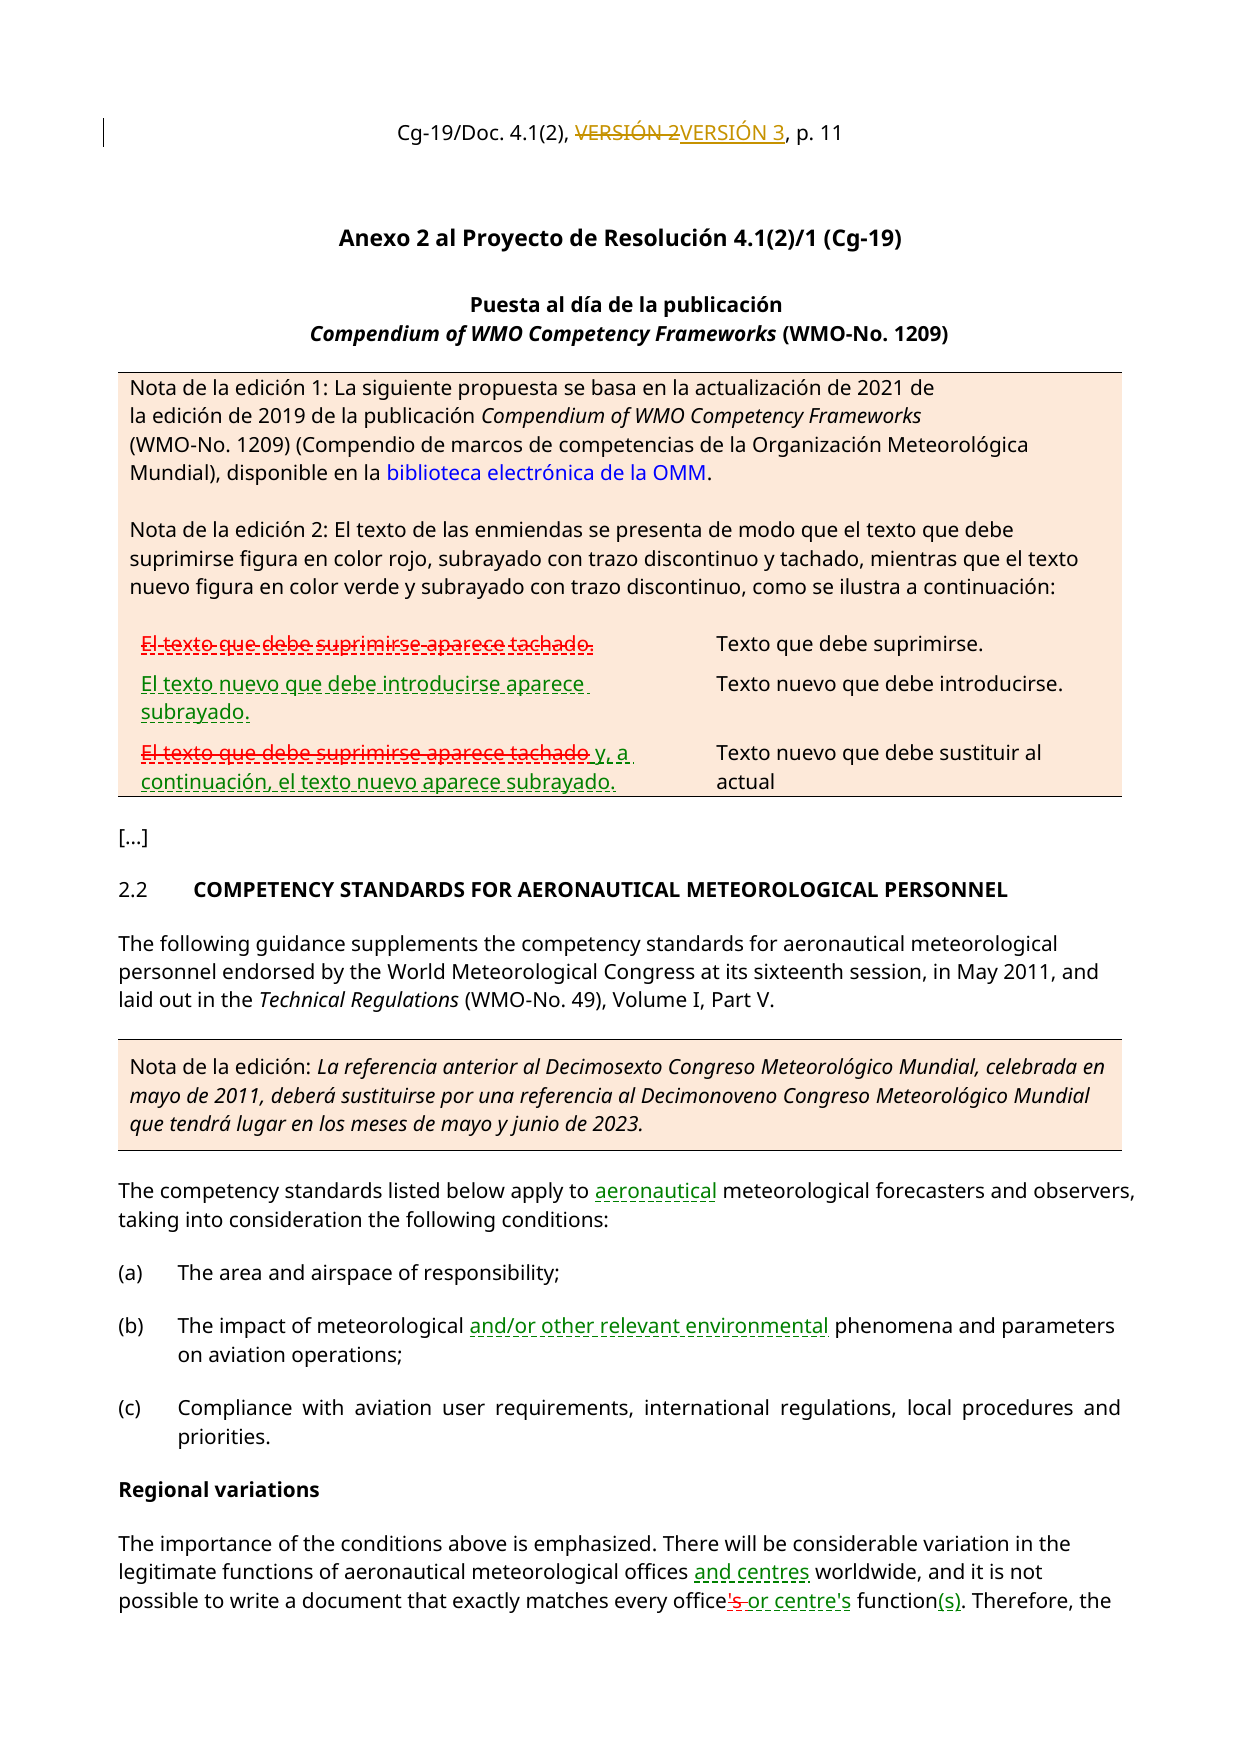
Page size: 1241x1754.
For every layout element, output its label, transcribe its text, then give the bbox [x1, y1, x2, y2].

text (a) The area and airspace of responsibility; [118, 1258, 1140, 1287]
subtitle Anexo 2 al Proyecto de Resolución 4.1(2)/1 (Cg-19) [118, 222, 1122, 253]
table_header Nota de la edición: La referencia anterior al Decimosexto Congreso Meteorológico Mundial, celebrada en mayo de 2011, deberá sustituirse por una referencia al Decimonoveno Congreso Meteorológico Mundial que tendrá lugar en los meses de mayo y junio de 2023. [118, 1040, 1122, 1150]
text (c) Compliance with aviation user requirements, international regulations, local procedures and priorities. [118, 1393, 1122, 1450]
text The competency standards listed below apply to aeronautical meteorological forecasters and observers, taking into consideration the following conditions: [118, 1176, 1140, 1233]
text Regional variations [118, 1475, 1140, 1504]
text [118, 1529, 1122, 1614]
text […] [118, 822, 1122, 850]
text (b) The impact of meteorological and/or other relevant environmental phenomena and parameters on aviation operations; [118, 1312, 1140, 1368]
text Puesta al día de la publicación Compendium of WMO Competency Frameworks (WMO-No. 1209) [118, 290, 1140, 347]
table_header Nota de la edición 1: La siguiente propuesta se basa en la actualización de 2021 de la edición de 2019 de la publicación Compendium of WMO Competency Frameworks (WMO-No. 1209) (Compendio de marcos de competencias de la Organización Meteorológica Mundial), disponible en la biblioteca electrónica de la OMM. Nota de la edición 2: El texto de las enmiendas se presenta de modo que el texto que debe suprimirse figura en color rojo, subrayado con trazo discontinuo y tachado, mientras que el texto nuevo figura en color verde y subrayado con trazo discontinuo, como se ilustra a continuación: [118, 373, 1122, 796]
text The following guidance supplements the competency standards for aeronautical meteorological personnel endorsed by the World Meteorological Congress at its sixteenth session, in May 2011, and laid out in the Technical Regulations (WMO-No. 49), Volume I, Part V. [118, 929, 1140, 1014]
text 2.2 COMPETENCY STANDARDS FOR AERONAUTICAL METEOROLOGICAL PERSONNEL [118, 875, 1122, 904]
